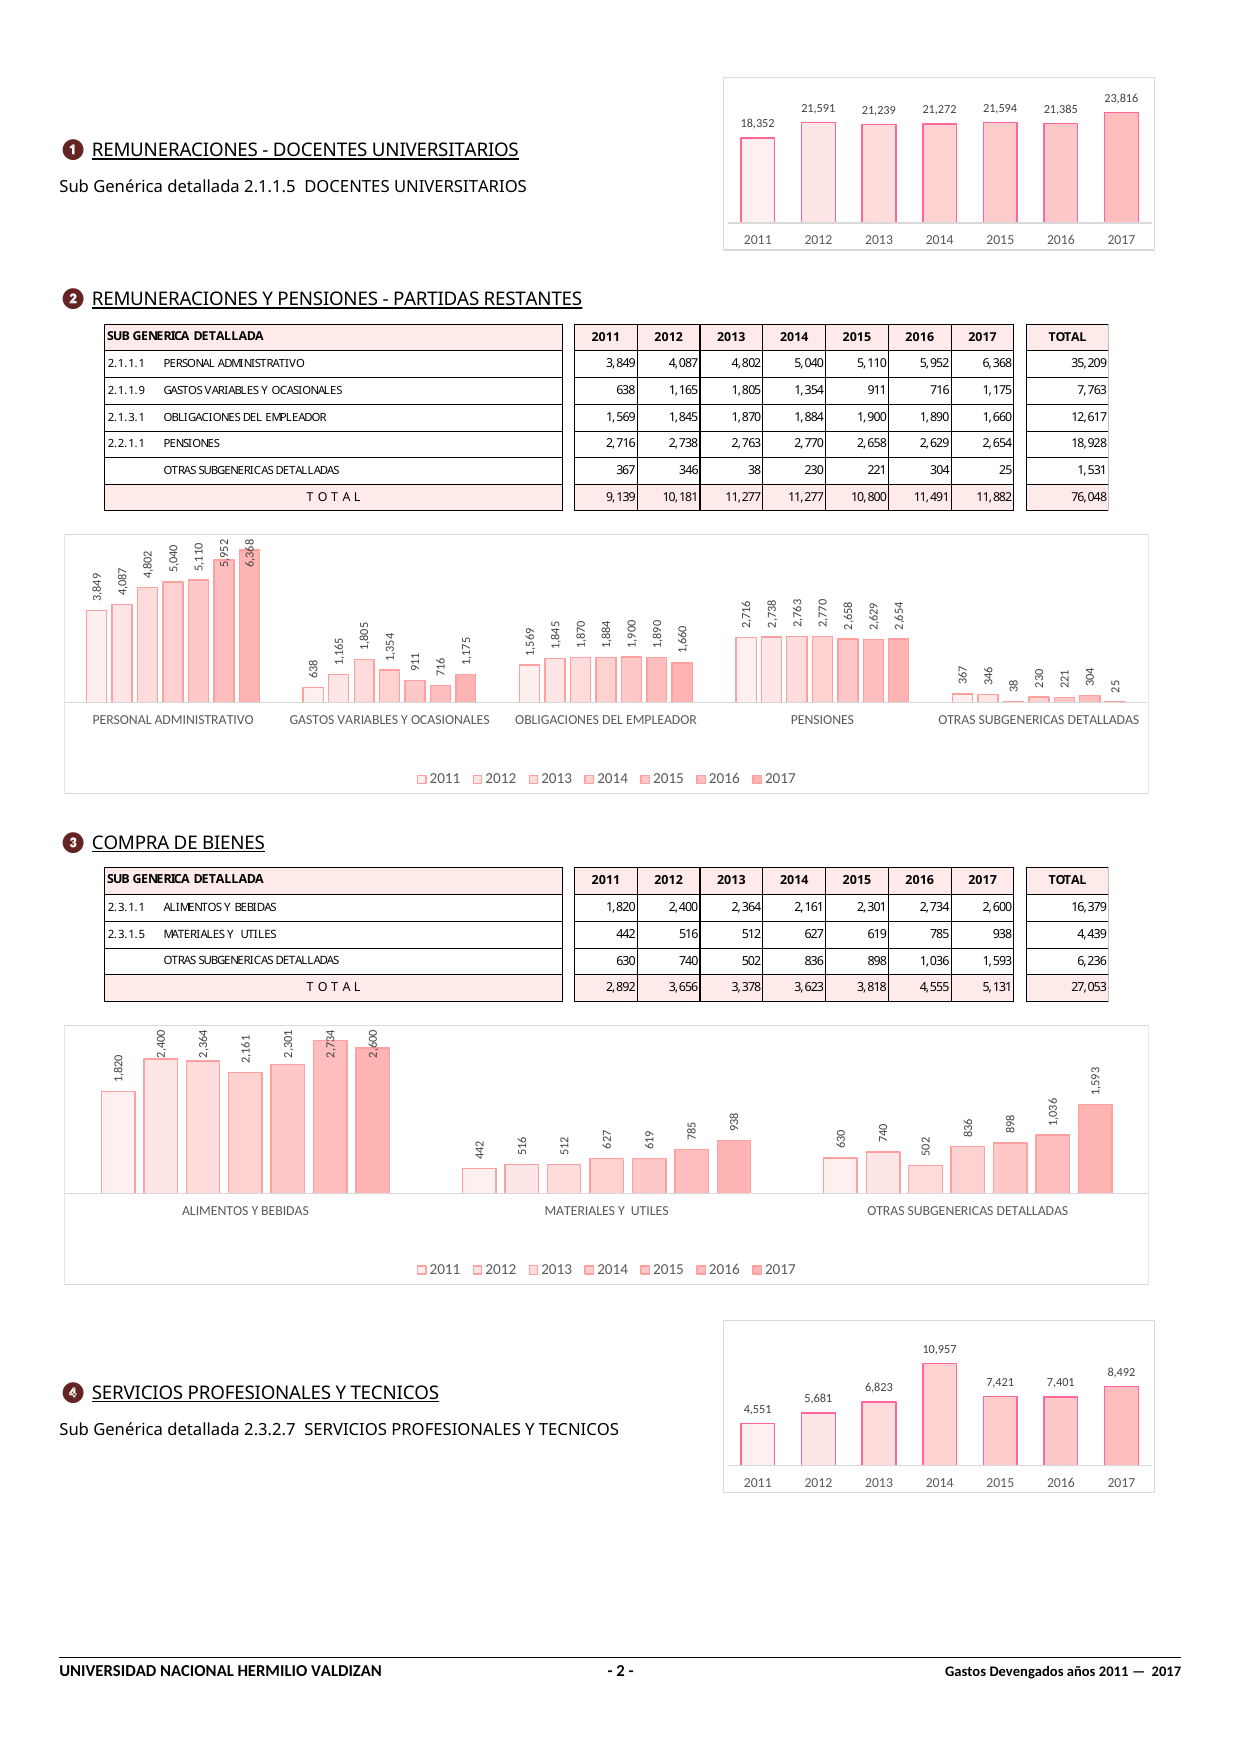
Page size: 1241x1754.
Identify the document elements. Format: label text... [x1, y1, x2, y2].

table_header [703, 71, 1174, 257]
table_header [703, 1313, 1174, 1499]
table_header ❶ REMUNERACIONES - DOCENTES UNIVERSITARIOS Sub Genérica detallada 2.1.1.5 DOCENTES UNIVERSITARIOS [39, 71, 702, 257]
table_header ❸ COMPRA DE BIENES [39, 823, 1174, 1291]
table_header ❹ SERVICIOS PROFESIONALES Y TECNICOS Sub Genérica detallada 2.3.2.7 SERVICIOS PROFESIONALES Y TECNICOS [39, 1313, 702, 1499]
table_header ❷ REMUNERACIONES Y PENSIONES - PARTIDAS RESTANTES [39, 279, 1174, 800]
